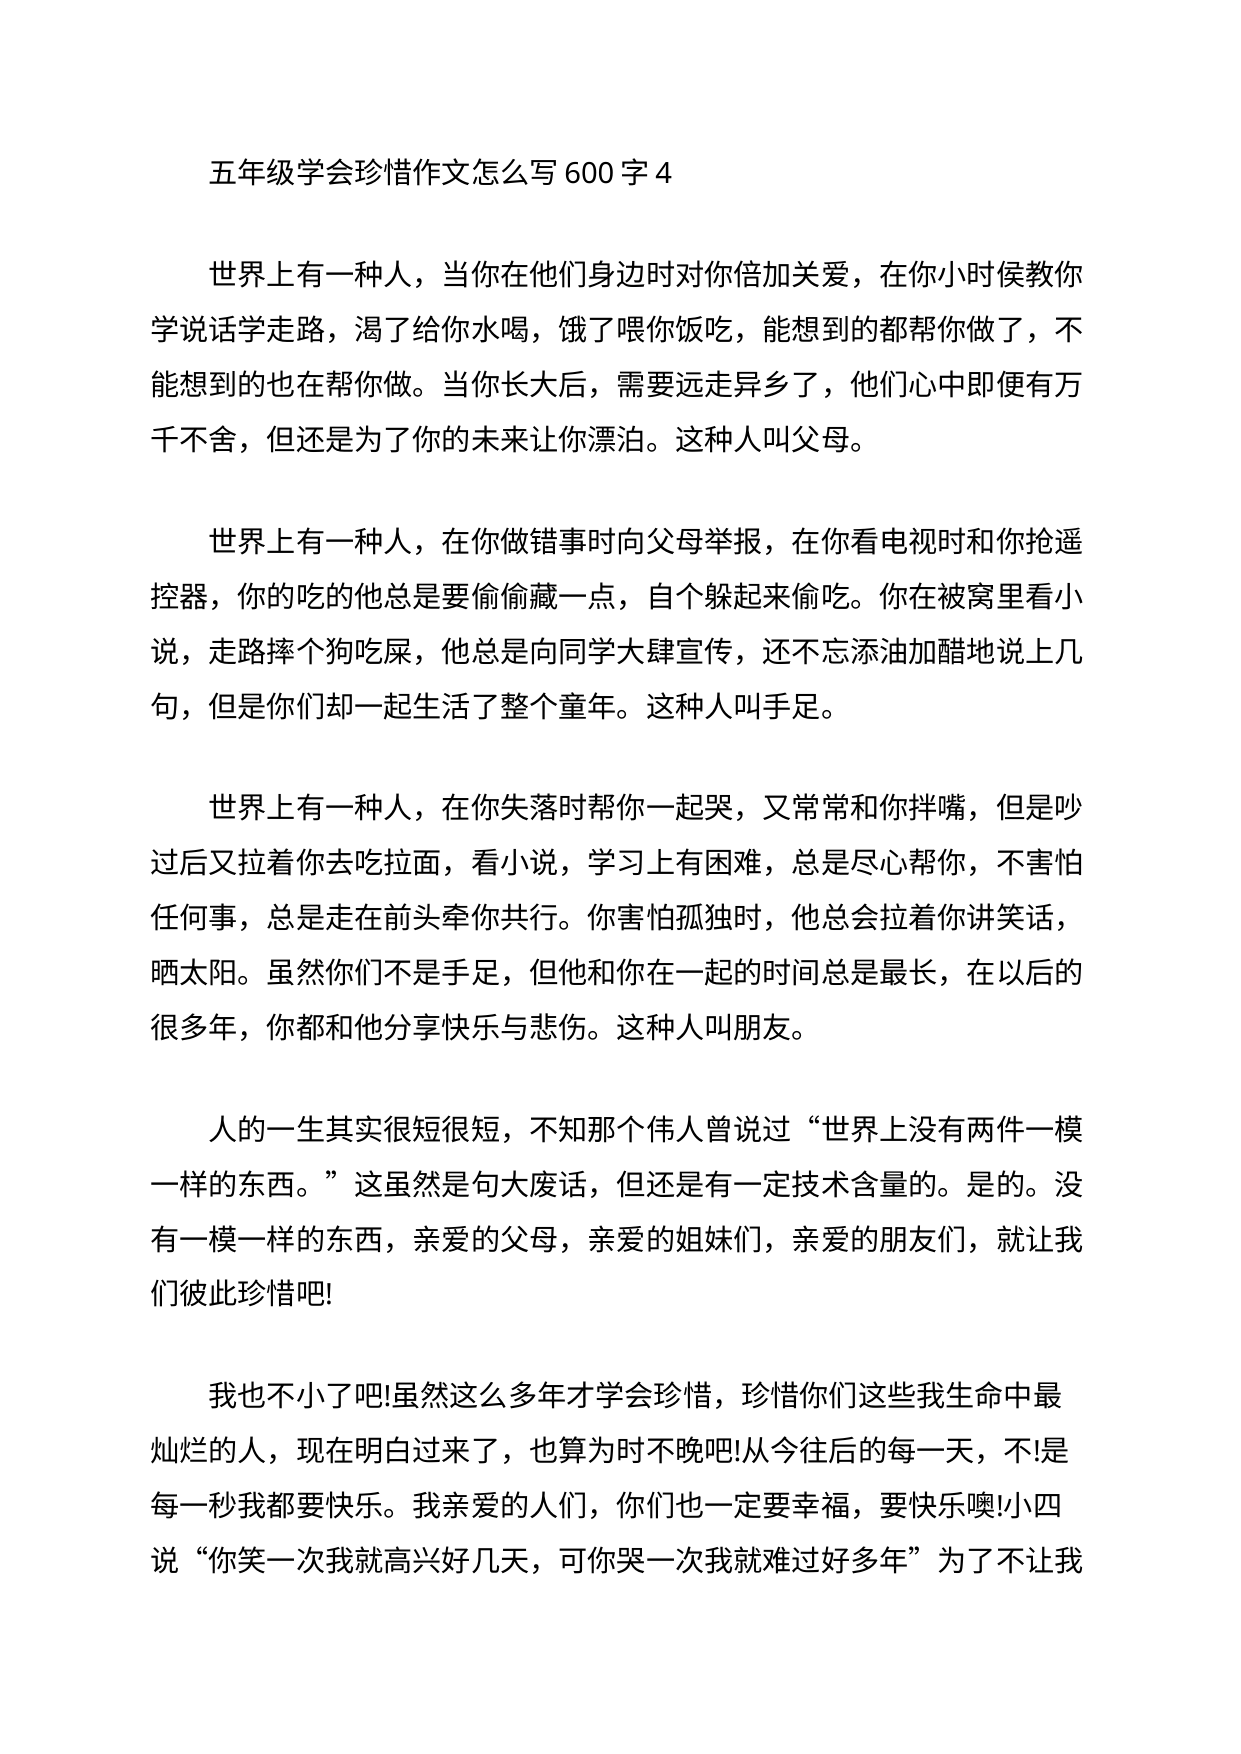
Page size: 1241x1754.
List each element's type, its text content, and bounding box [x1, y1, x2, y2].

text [150, 1373, 1090, 1580]
text 人的一生其实很短很短，不知那个伟人曾说过“世界上没有两件一模一样的东西。”这虽然是句大废话，但还是有一定技术含量的。是的。没有一模一样的东西，亲爱的父母，亲爱的姐妹们，亲爱的朋友们，就让我们彼此珍惜吧! [150, 1106, 1090, 1313]
text 世界上有一种人，当你在他们身边时对你倍加关爱，在你小时侯教你学说话学走路，渴了给你水喝，饿了喂你饭吃，能想到的都帮你做了，不能想到的也在帮你做。当你长大后，需要远走异乡了，他们心中即便有万千不舍，但还是为了你的未来让你漂泊。这种人叫父母。 [150, 252, 1090, 459]
text 世界上有一种人，在你失落时帮你一起哭，又常常和你拌嘴，但是吵过后又拉着你去吃拉面，看小说，学习上有困难，总是尽心帮你，不害怕任何事，总是走在前头牵你共行。你害怕孤独时，他总会拉着你讲笑话，晒太阳。虽然你们不是手足，但他和你在一起的时间总是最长，在以后的很多年，你都和他分享快乐与悲伤。这种人叫朋友。 [150, 785, 1090, 1047]
text 世界上有一种人，在你做错事时向父母举报，在你看电视时和你抢遥控器，你的吃的他总是要偷偷藏一点，自个躲起来偷吃。你在被窝里看小说，走路摔个狗吃屎，他总是向同学大肆宣传，还不忘添油加醋地说上几句，但是你们却一起生活了整个童年。这种人叫手足。 [150, 518, 1090, 725]
text 五年级学会珍惜作文怎么写600字4 [150, 150, 1090, 192]
